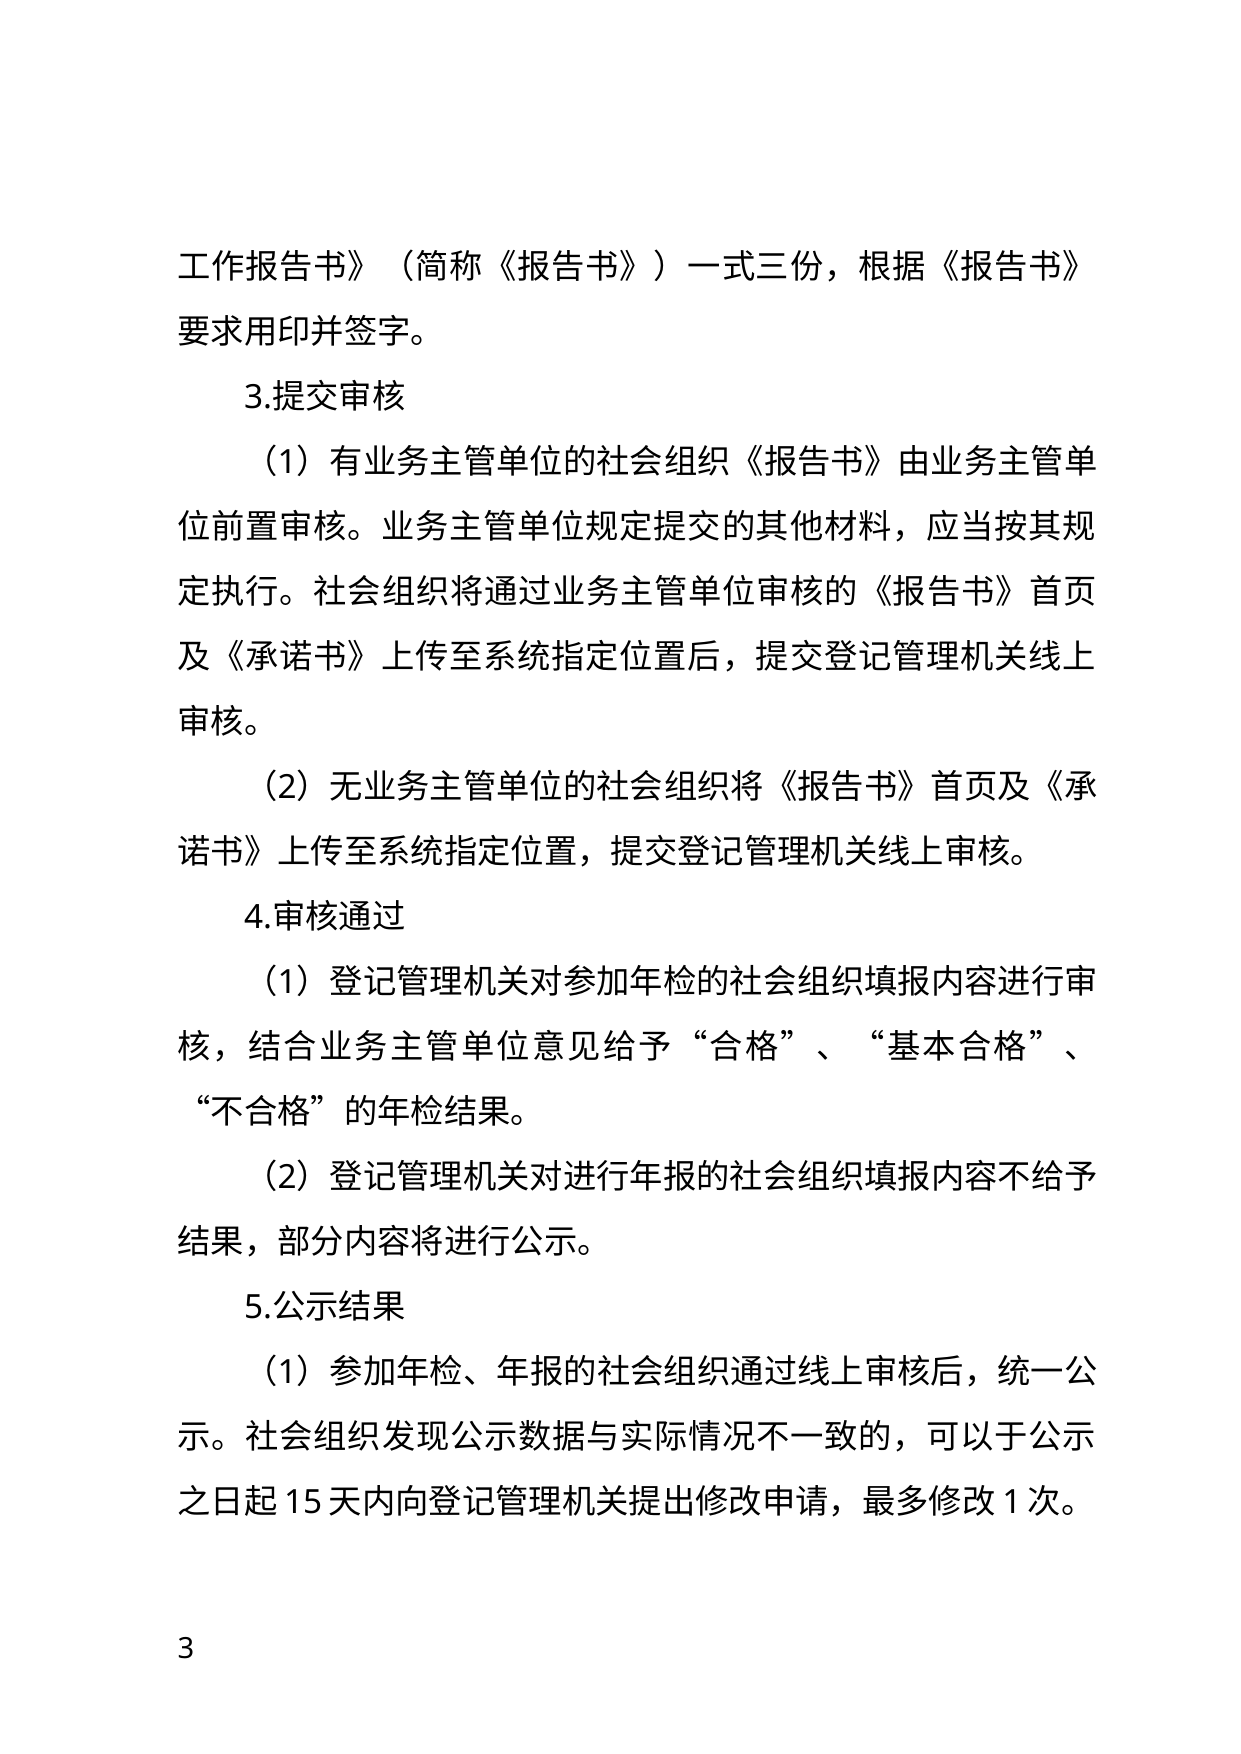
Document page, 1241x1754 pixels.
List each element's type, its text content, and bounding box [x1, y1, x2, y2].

text 5.公示结果 [177, 1271, 1098, 1336]
text 4.审核通过 [177, 881, 1098, 946]
text （2）无业务主管单位的社会组织将《报告书》首页及《承诺书》上传至系统指定位置，提交登记管理机关线上审核。 [177, 751, 1098, 881]
text （1）参加年检、年报的社会组织通过线上审核后，统一公示。社会组织发现公示数据与实际情况不一致的，可以于公示之日起15天内向登记管理机关提出修改申请，最多修改1次。 [177, 1336, 1098, 1531]
text （1）登记管理机关对参加年检的社会组织填报内容进行审核，结合业务主管单位意见给予“合格”、“基本合格”、“不合格”的年检结果。 [177, 946, 1098, 1141]
text （2）登记管理机关对进行年报的社会组织填报内容不给予结果，部分内容将进行公示。 [177, 1141, 1098, 1271]
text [177, 231, 1098, 361]
text 3.提交审核 [177, 361, 1098, 426]
text （1）有业务主管单位的社会组织《报告书》由业务主管单位前置审核。业务主管单位规定提交的其他材料，应当按其规定执行。社会组织将通过业务主管单位审核的《报告书》首页及《承诺书》上传至系统指定位置后，提交登记管理机关线上审核。 [177, 426, 1098, 751]
